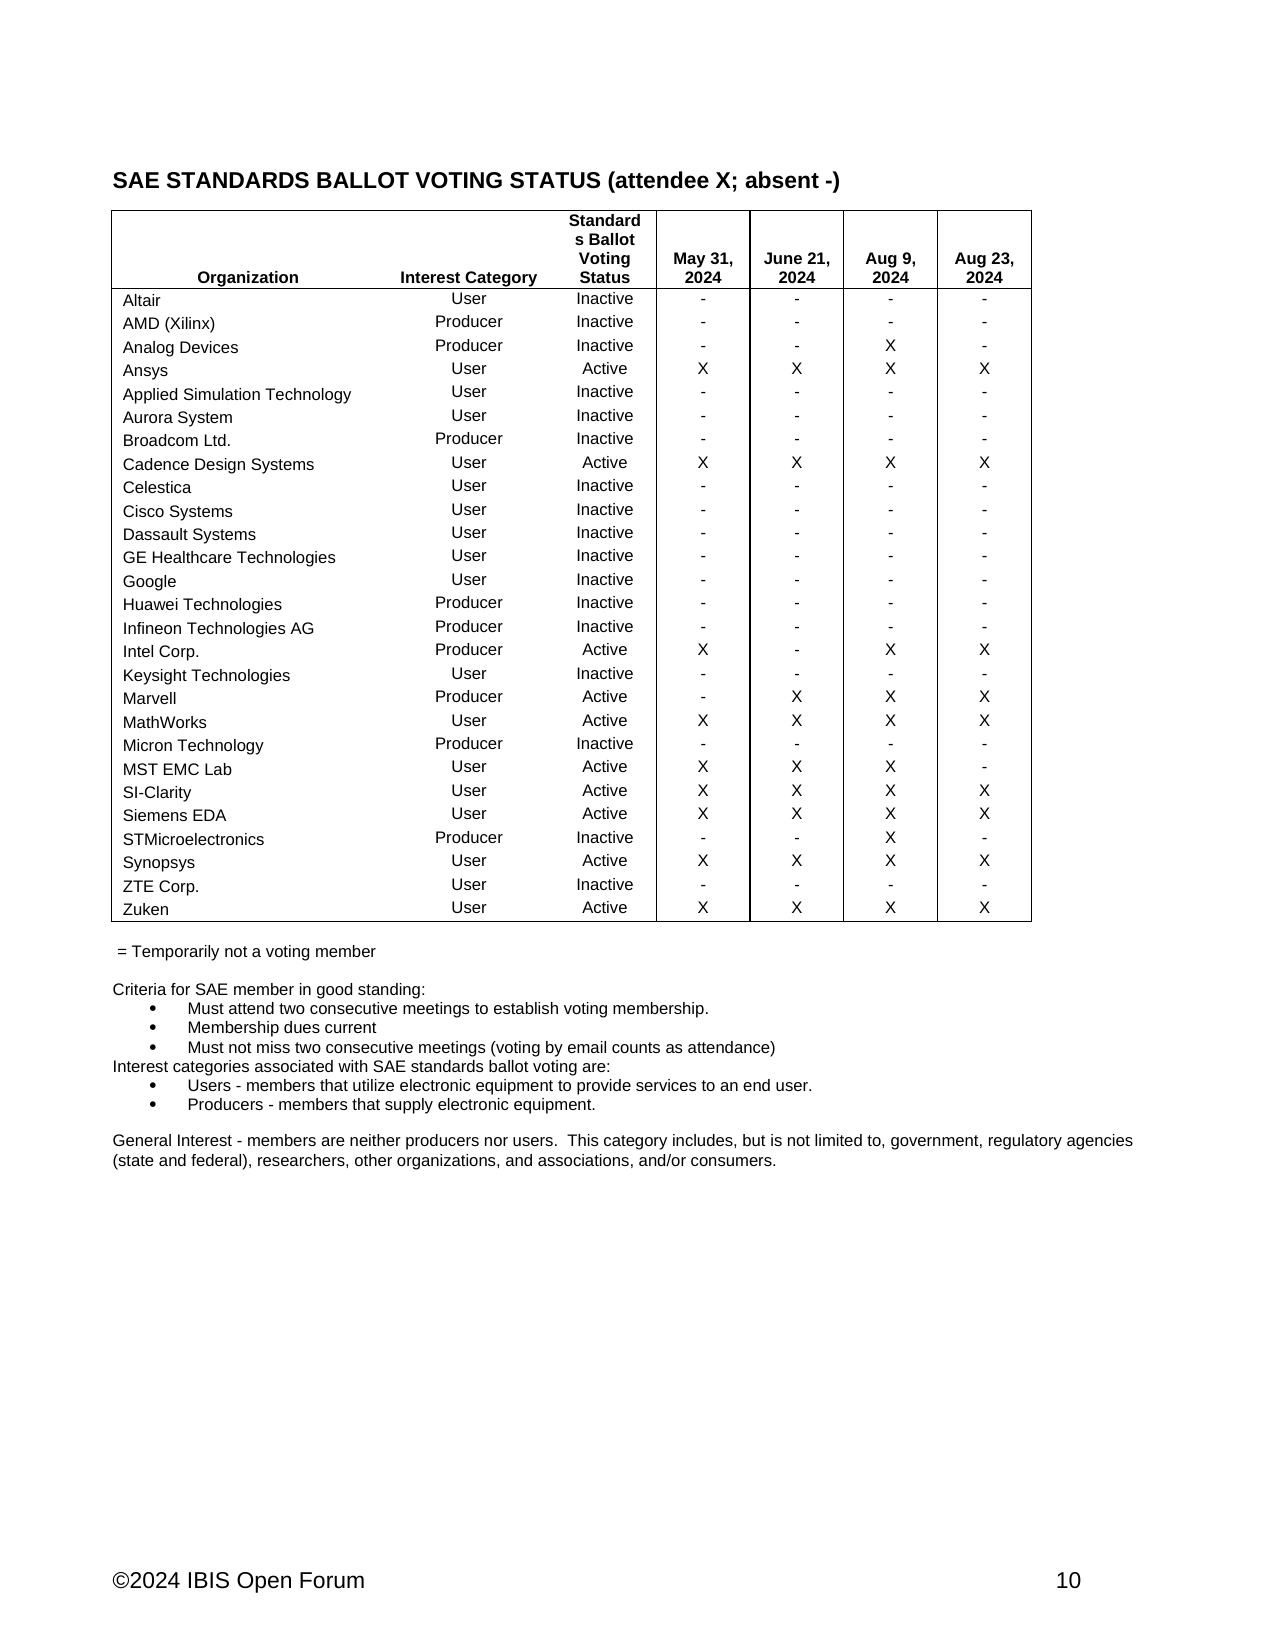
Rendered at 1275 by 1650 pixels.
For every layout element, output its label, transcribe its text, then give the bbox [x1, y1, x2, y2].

table_cell User [384, 898, 553, 921]
table_cell - [844, 382, 937, 406]
table_header May 31, 2024 [657, 211, 749, 287]
table_cell Active [553, 898, 656, 921]
table_cell GE Healthcare Technologies [112, 546, 384, 570]
table_header Organization [112, 211, 384, 287]
table_cell Aurora System [112, 406, 384, 429]
table_cell Siemens EDA [112, 804, 384, 827]
table_cell X [657, 453, 749, 476]
table_cell Producer [384, 828, 553, 851]
table_cell - [657, 593, 749, 617]
table_cell - [844, 617, 937, 640]
table_cell Producer [384, 687, 553, 710]
table_cell X [657, 710, 749, 734]
table_cell - [751, 289, 843, 312]
table_cell X [751, 851, 843, 874]
table_cell Inactive [553, 828, 656, 851]
table_cell - [844, 429, 937, 452]
table_cell User [384, 757, 553, 781]
table_cell Active [553, 687, 656, 710]
table_cell Analog Devices [112, 335, 384, 359]
table_cell X [657, 851, 749, 874]
table_cell Inactive [553, 406, 656, 429]
table_cell - [751, 734, 843, 757]
table_cell - [657, 335, 749, 359]
table_cell - [844, 664, 937, 687]
table_cell SI-Clarity [112, 781, 384, 804]
table_cell - [657, 617, 749, 640]
table_cell Active [553, 453, 656, 476]
table_cell Inactive [553, 382, 656, 406]
list Users - members that utilize electronic equipment to provide services to an end user. [150, 1076, 1162, 1095]
table_cell - [751, 640, 843, 663]
table_cell User [384, 406, 553, 429]
table_cell - [751, 429, 843, 452]
table_cell - [657, 828, 749, 851]
table_cell X [938, 804, 1031, 827]
table_cell Marvell [112, 687, 384, 710]
table_cell Active [553, 851, 656, 874]
table_cell - [938, 664, 1031, 687]
table_cell - [938, 382, 1031, 406]
table_cell - [844, 546, 937, 570]
list Membership dues current [150, 1018, 1162, 1037]
table_cell Dassault Systems [112, 523, 384, 546]
table_cell Inactive [553, 570, 656, 593]
table_cell Intel Corp. [112, 640, 384, 663]
table_cell X [751, 687, 843, 710]
table_cell - [657, 382, 749, 406]
table_cell Micron Technology [112, 734, 384, 757]
table_cell User [384, 359, 553, 382]
table_cell User [384, 664, 553, 687]
table_cell - [751, 312, 843, 335]
table_cell Producer [384, 312, 553, 335]
list Must not miss two consecutive meetings (voting by email counts as attendance) [150, 1037, 1162, 1057]
table_cell - [938, 617, 1031, 640]
table_cell X [844, 640, 937, 663]
table_cell - [938, 312, 1031, 335]
table_cell User [384, 851, 553, 874]
table_cell X [844, 828, 937, 851]
table_cell Active [553, 757, 656, 781]
table_cell Inactive [553, 664, 656, 687]
table_cell Broadcom Ltd. [112, 429, 384, 452]
table_cell X [938, 710, 1031, 734]
table_cell X [751, 757, 843, 781]
table_cell - [844, 312, 937, 335]
table_cell - [657, 312, 749, 335]
table_cell X [938, 781, 1031, 804]
table_cell X [938, 687, 1031, 710]
table_cell Ansys [112, 359, 384, 382]
table_cell Inactive [553, 429, 656, 452]
table_cell AMD (Xilinx) [112, 312, 384, 335]
table_cell User [384, 499, 553, 523]
table_header Interest Category [384, 211, 553, 287]
table_cell ZTE Corp. [112, 874, 384, 898]
table_header Aug 9, 2024 [844, 211, 937, 287]
table_cell X [751, 781, 843, 804]
list Must attend two consecutive meetings to establish voting membership. [150, 999, 1162, 1018]
table_cell Producer [384, 734, 553, 757]
table_cell - [657, 499, 749, 523]
table_cell - [657, 523, 749, 546]
table_cell - [938, 546, 1031, 570]
table_cell Inactive [553, 546, 656, 570]
table_cell - [751, 664, 843, 687]
table_cell X [938, 851, 1031, 874]
text General Interest - members are neither producers nor users. This category includes, but is not limited to, government, regulatory agencies (state and federal), researchers, other organizations, and associations, and/or consumers. [112, 1131, 1162, 1169]
table_cell X [844, 687, 937, 710]
table_cell - [938, 335, 1031, 359]
table_cell X [844, 710, 937, 734]
table_cell Inactive [553, 874, 656, 898]
table_cell Cisco Systems [112, 499, 384, 523]
table_cell User [384, 476, 553, 499]
table_cell X [938, 453, 1031, 476]
table_cell Inactive [553, 593, 656, 617]
table_cell Inactive [553, 476, 656, 499]
table_cell X [657, 781, 749, 804]
table_cell Active [553, 781, 656, 804]
table_cell User [384, 546, 553, 570]
table_cell User [384, 710, 553, 734]
table_cell - [938, 523, 1031, 546]
table_cell X [751, 453, 843, 476]
table_cell X [844, 757, 937, 781]
table_header Standards Ballot Voting Status [553, 211, 656, 287]
table_cell - [751, 593, 843, 617]
table_cell X [938, 898, 1031, 921]
table_cell Inactive [553, 499, 656, 523]
text Criteria for SAE member in good standing: [112, 980, 1162, 999]
table_cell - [938, 757, 1031, 781]
table_cell Huawei Technologies [112, 593, 384, 617]
table_cell - [844, 570, 937, 593]
table_cell X [844, 359, 937, 382]
table_cell Active [553, 804, 656, 827]
table_cell - [751, 617, 843, 640]
table_header Aug 23, 2024 [938, 211, 1031, 287]
table_cell X [844, 851, 937, 874]
table_cell X [657, 804, 749, 827]
table_cell User [384, 874, 553, 898]
table_cell Inactive [553, 312, 656, 335]
table_cell Applied Simulation Technology [112, 382, 384, 406]
table_cell User [384, 523, 553, 546]
table_cell X [751, 359, 843, 382]
table_cell - [751, 523, 843, 546]
table_cell X [657, 898, 749, 921]
table_cell - [751, 476, 843, 499]
table_cell MathWorks [112, 710, 384, 734]
table_cell Producer [384, 429, 553, 452]
table_cell X [844, 453, 937, 476]
table_cell - [844, 874, 937, 898]
table_cell - [657, 546, 749, 570]
table_cell - [844, 734, 937, 757]
table_cell X [751, 898, 843, 921]
table_cell - [751, 874, 843, 898]
table_cell Inactive [553, 734, 656, 757]
table_cell - [938, 476, 1031, 499]
text Interest categories associated with SAE standards ballot voting are: [112, 1057, 1162, 1076]
table_cell - [938, 570, 1031, 593]
table_cell MST EMC Lab [112, 757, 384, 781]
table_cell - [844, 593, 937, 617]
table_cell Zuken [112, 898, 384, 921]
table_cell X [751, 804, 843, 827]
table_cell - [657, 664, 749, 687]
table_cell Cadence Design Systems [112, 453, 384, 476]
table_cell - [751, 828, 843, 851]
table_cell - [938, 734, 1031, 757]
table_cell - [751, 499, 843, 523]
table_cell Inactive [553, 335, 656, 359]
table_cell X [938, 640, 1031, 663]
table_cell Google [112, 570, 384, 593]
table_cell Producer [384, 593, 553, 617]
table_cell X [844, 898, 937, 921]
table_cell - [751, 570, 843, 593]
table_header June 21, 2024 [751, 211, 843, 287]
table_cell - [657, 429, 749, 452]
list Producers - members that supply electronic equipment. [150, 1095, 1162, 1114]
table_cell User [384, 570, 553, 593]
table_cell - [938, 406, 1031, 429]
table_cell User [384, 781, 553, 804]
table_cell - [844, 289, 937, 312]
table_cell - [938, 429, 1031, 452]
table_cell X [657, 359, 749, 382]
table_cell Active [553, 359, 656, 382]
table_cell Inactive [553, 289, 656, 312]
table_cell User [384, 453, 553, 476]
table_cell X [844, 781, 937, 804]
table_cell Active [553, 710, 656, 734]
table_cell - [938, 289, 1031, 312]
table_cell - [751, 406, 843, 429]
table_cell - [938, 874, 1031, 898]
table_cell Producer [384, 617, 553, 640]
table_cell Active [553, 640, 656, 663]
table_cell - [844, 406, 937, 429]
table_cell - [844, 499, 937, 523]
table_cell - [657, 289, 749, 312]
table_cell STMicroelectronics [112, 828, 384, 851]
table_cell Synopsys [112, 851, 384, 874]
table_cell - [657, 406, 749, 429]
table_cell - [751, 546, 843, 570]
table_cell - [657, 874, 749, 898]
table_cell - [751, 382, 843, 406]
table_cell - [938, 593, 1031, 617]
table_cell X [657, 640, 749, 663]
table_cell User [384, 289, 553, 312]
table_cell Keysight Technologies [112, 664, 384, 687]
table_cell X [657, 757, 749, 781]
table_cell - [657, 476, 749, 499]
table_cell Producer [384, 640, 553, 663]
table_cell User [384, 382, 553, 406]
table_cell Inactive [553, 523, 656, 546]
table_cell X [751, 710, 843, 734]
table_cell - [751, 335, 843, 359]
table_cell X [844, 804, 937, 827]
table_cell - [657, 734, 749, 757]
table_cell - [938, 499, 1031, 523]
table_cell Altair [112, 289, 384, 312]
table_cell X [844, 335, 937, 359]
table_cell - [657, 570, 749, 593]
table_cell X [938, 359, 1031, 382]
table_cell User [384, 804, 553, 827]
text SAE STANDARDS BALLOT VOTING STATUS (attendee X; absent -) [112, 167, 1162, 193]
table_cell Celestica [112, 476, 384, 499]
table_cell - [844, 476, 937, 499]
table_cell - [657, 687, 749, 710]
table_cell - [844, 523, 937, 546]
table_cell Inactive [553, 617, 656, 640]
table_cell - [938, 828, 1031, 851]
table_cell Infineon Technologies AG [112, 617, 384, 640]
table_cell Producer [384, 335, 553, 359]
text = Temporarily not a voting member [112, 941, 1162, 961]
